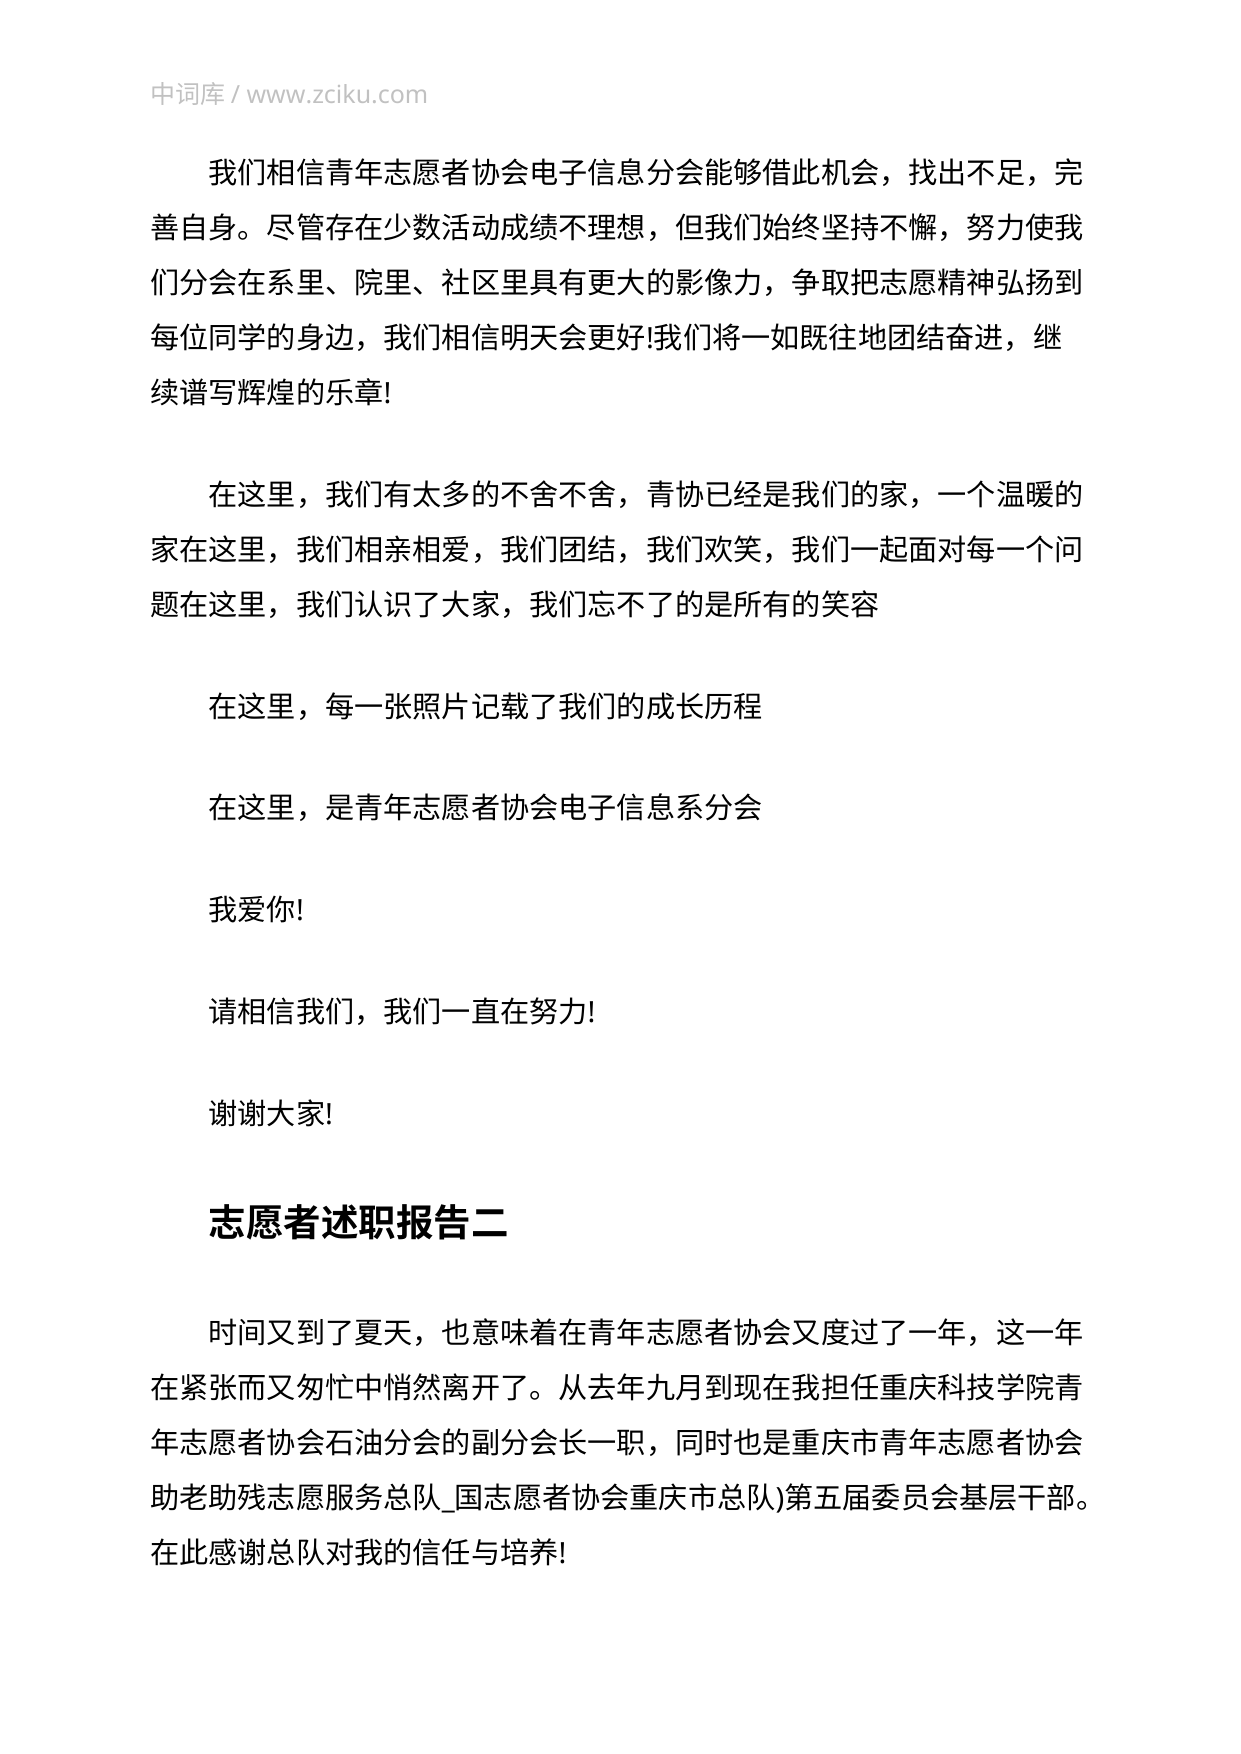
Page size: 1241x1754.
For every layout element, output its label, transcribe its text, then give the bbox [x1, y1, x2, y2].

text 我们相信青年志愿者协会电子信息分会能够借此机会，找出不足，完善自身。尽管存在少数活动成绩不理想，但我们始终坚持不懈，努力使我们分会在系里、院里、社区里具有更大的影像力，争取把志愿精神弘扬到每位同学的身边，我们相信明天会更好!我们将一如既往地团结奋进，继续谱写辉煌的乐章! [150, 150, 1090, 412]
text 我爱你! [150, 887, 1090, 929]
text 在这里，我们有太多的不舍不舍，青协已经是我们的家，一个温暖的家在这里，我们相亲相爱，我们团结，我们欢笑，我们一起面对每一个问题在这里，我们认识了大家，我们忘不了的是所有的笑容 [150, 472, 1090, 624]
text 在这里，每一张照片记载了我们的成长历程 [150, 683, 1090, 726]
text 请相信我们，我们一直在努力! [150, 989, 1090, 1031]
text 志愿者述职报告二 [150, 1193, 1090, 1247]
text 在这里，是青年志愿者协会电子信息系分会 [150, 785, 1090, 827]
text 谢谢大家! [150, 1091, 1090, 1133]
text 时间又到了夏天，也意味着在青年志愿者协会又度过了一年，这一年在紧张而又匆忙中悄然离开了。从去年九月到现在我担任重庆科技学院青年志愿者协会石油分会的副分会长一职，同时也是重庆市青年志愿者协会助老助残志愿服务总队_国志愿者协会重庆市总队)第五届委员会基层干部。在此感谢总队对我的信任与培养! [150, 1310, 1090, 1572]
